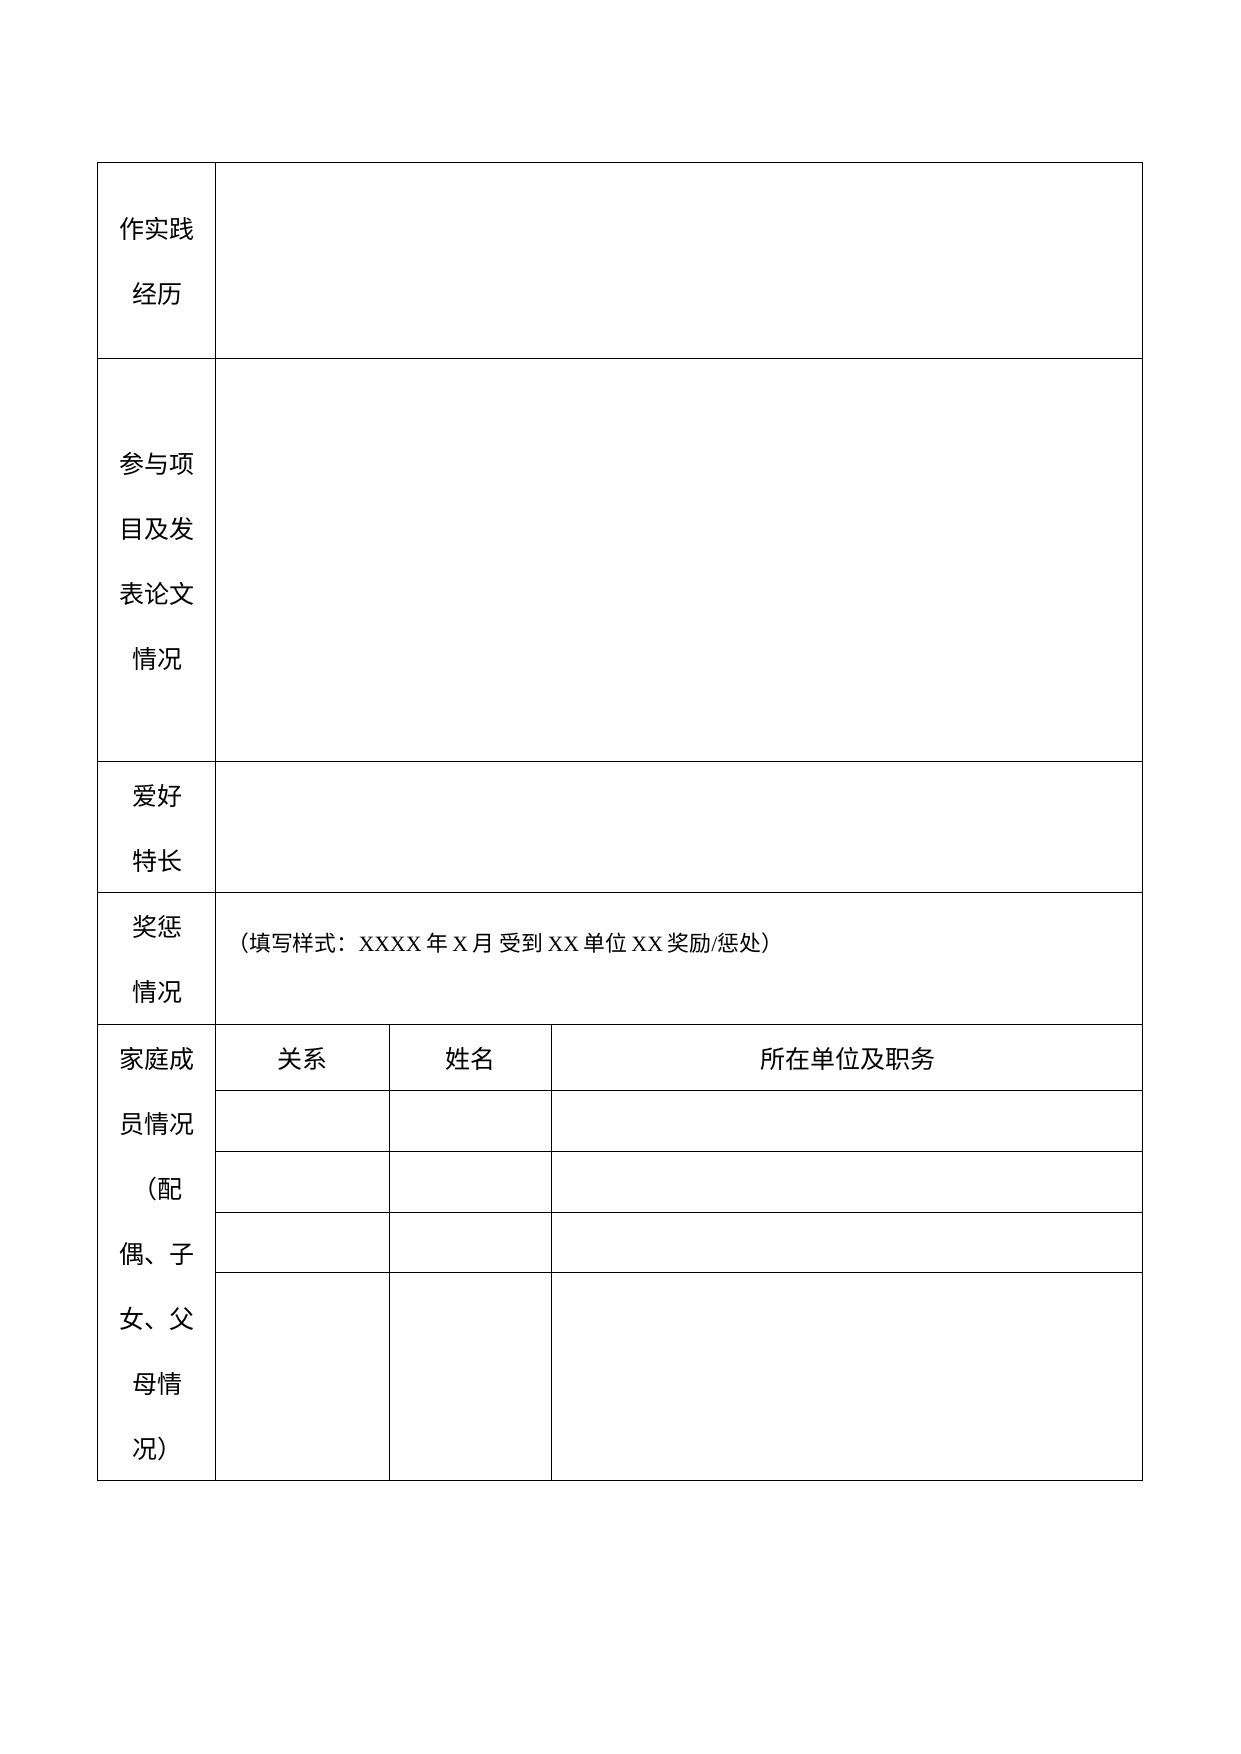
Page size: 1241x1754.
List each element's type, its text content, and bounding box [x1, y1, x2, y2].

table_cell [552, 1273, 1142, 1480]
table_cell [390, 1152, 551, 1212]
table_cell [552, 1152, 1142, 1212]
table_cell （填写样式：XXXX年X月 受到XX单位XX奖励/惩处） [216, 893, 1142, 1024]
table_cell 参与项目及发表论文情况 [98, 359, 215, 761]
table_cell [390, 1213, 551, 1272]
table_cell [216, 1152, 389, 1212]
table_cell 姓名 [390, 1025, 551, 1090]
table_cell [216, 359, 1142, 761]
table_cell 家庭成员情况（配偶、子女、父母情况） [98, 1025, 215, 1480]
table_cell [390, 1273, 551, 1480]
table_cell 所在单位及职务 [552, 1025, 1142, 1090]
table_cell [552, 1091, 1142, 1151]
table_cell [216, 1091, 389, 1151]
table_cell [390, 1091, 551, 1151]
table_cell [216, 163, 1142, 358]
table_cell 爱好 特长 [98, 762, 215, 892]
table_cell 关系 [216, 1025, 389, 1090]
table_cell [552, 1213, 1142, 1272]
table_cell [216, 1273, 389, 1480]
table_cell 奖惩 情况 [98, 893, 215, 1024]
table_cell [216, 1213, 389, 1272]
table_cell 社会工作实践经历 [98, 163, 215, 358]
table_cell [216, 762, 1142, 892]
